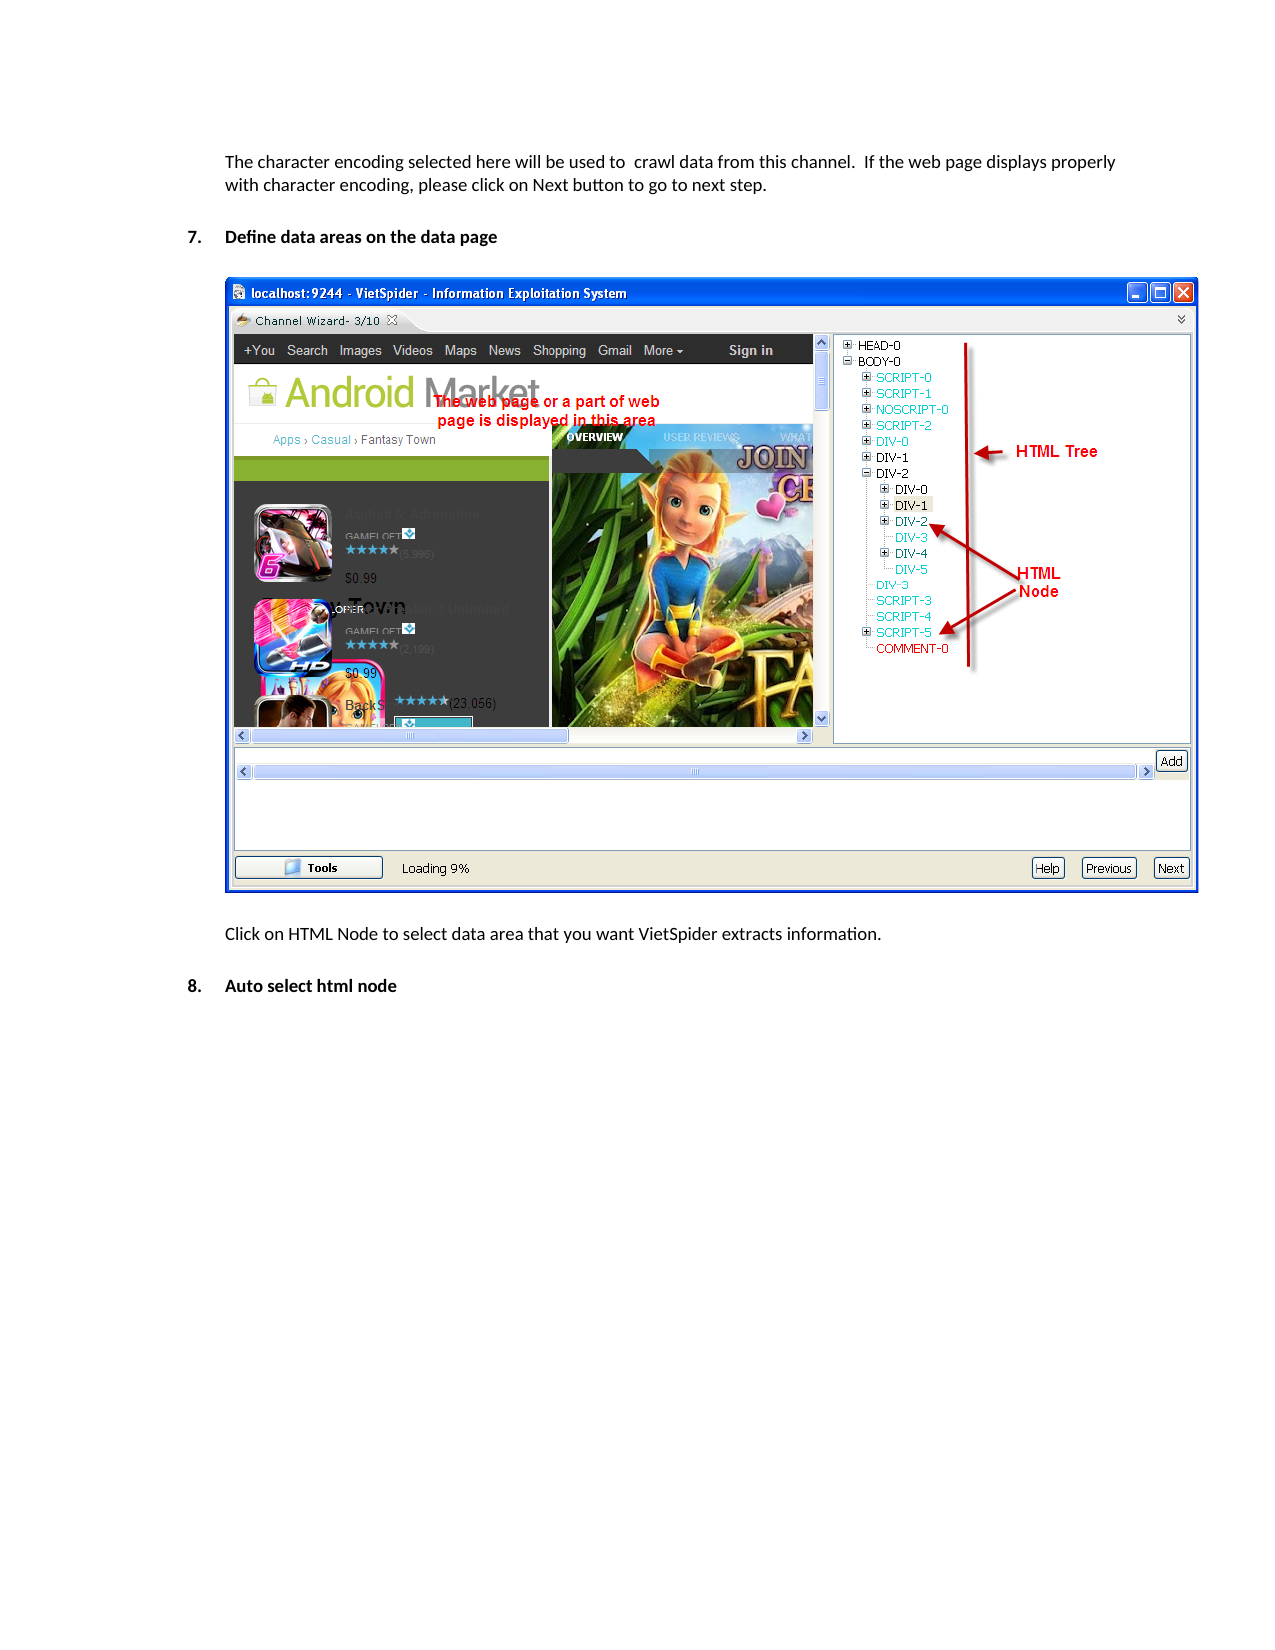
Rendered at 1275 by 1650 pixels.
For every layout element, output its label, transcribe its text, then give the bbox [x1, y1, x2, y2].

subtitle Click on HTML Node to select data area that you want VietSpider extracts information. [225, 922, 1125, 945]
subtitle Define data areas on the data page [187, 225, 1125, 248]
picture [225, 277, 1199, 893]
subtitle Auto select html node [187, 974, 1125, 997]
subtitle The character encoding selected here will be used to crawl data from this channel. If the web page displays properly with character encoding, please click on Next button to go to next step. [225, 150, 1125, 196]
